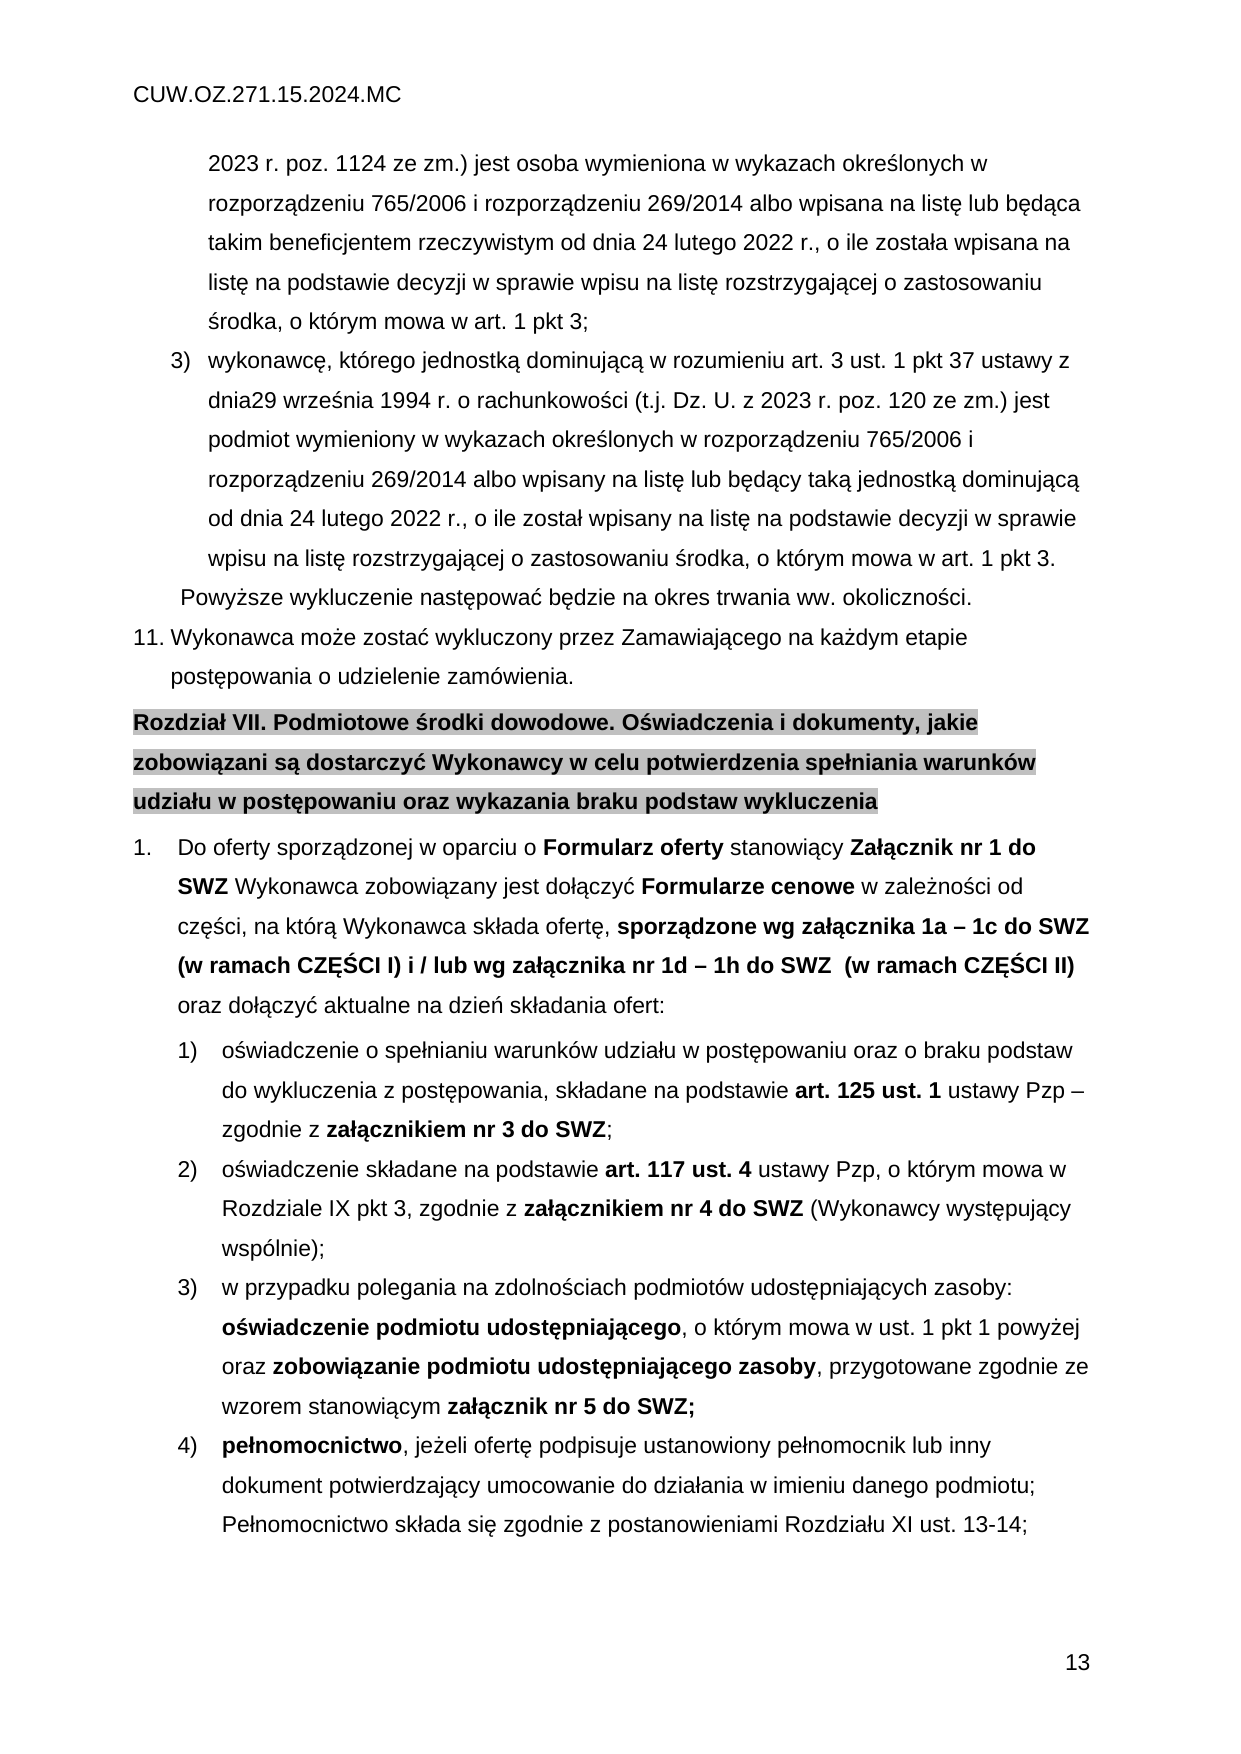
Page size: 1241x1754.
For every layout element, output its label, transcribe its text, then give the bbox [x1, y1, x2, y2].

list Powyższe wykluczenie następować będzie na okres trwania ww. okoliczności. [180, 584, 1090, 611]
list Do oferty sporządzonej w oparciu o Formularz oferty stanowiący Załącznik nr 1 do SWZ Wykonawca zobowiązany jest dołączyć Formularze cenowe w zależności od części, na którą Wykonawca składa ofertę, sporządzone wg załącznika 1a – 1c do SWZ (w ramach CZĘŚCI I) i / lub wg załącznika nr 1d – 1h do SWZ (w ramach CZĘŚCI II) oraz dołączyć aktualne na dzień składania ofert: [133, 834, 1090, 1018]
list pełnomocnictwo, jeżeli ofertę podpisuje ustanowiony pełnomocnik lub inny dokument potwierdzający umocowanie do działania w imieniu danego podmiotu; Pełnomocnictwo składa się zgodnie z postanowieniami Rozdziału XI ust. 13-14; [177, 1432, 1090, 1537]
list oświadczenie składane na podstawie art. 117 ust. 4 ustawy Pzp, o którym mowa w Rozdziale IX pkt 3, zgodnie z załącznikiem nr 4 do SWZ (Wykonawcy występujący wspólnie); [177, 1156, 1090, 1261]
list Wykonawca może zostać wykluczony przez Zamawiającego na każdym etapie postępowania o udzielenie zamówienia. [133, 624, 1090, 689]
subtitle Rozdział VII. Podmiotowe środki dowodowe. Oświadczenia i dokumenty, jakie zobowiązani są dostarczyć Wykonawcy w celu potwierdzenia spełniania warunków udziału w postępowaniu oraz wykazania braku podstaw wykluczenia [133, 709, 1090, 814]
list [170, 150, 1090, 334]
list oświadczenie o spełnianiu warunków udziału w postępowaniu oraz o braku podstaw do wykluczenia z postępowania, składane na podstawie art. 125 ust. 1 ustawy Pzp – zgodnie z załącznikiem nr 3 do SWZ; [177, 1037, 1090, 1143]
list wykonawcę, którego jednostką dominującą w rozumieniu art. 3 ust. 1 pkt 37 ustawy z dnia29 września 1994 r. o rachunkowości (t.j. Dz. U. z 2023 r. poz. 120 ze zm.) jest podmiot wymieniony w wykazach określonych w rozporządzeniu 765/2006 i rozporządzeniu 269/2014 albo wpisany na listę lub będący taką jednostką dominującą od dnia 24 lutego 2022 r., o ile został wpisany na listę na podstawie decyzji w sprawie wpisu na listę rozstrzygającej o zastosowaniu środka, o którym mowa w art. 1 pkt 3. [170, 347, 1090, 571]
list w przypadku polegania na zdolnościach podmiotów udostępniających zasoby: oświadczenie podmiotu udostępniającego, o którym mowa w ust. 1 pkt 1 powyżej oraz zobowiązanie podmiotu udostępniającego zasoby, przygotowane zgodnie ze wzorem stanowiącym załącznik nr 5 do SWZ; [177, 1274, 1090, 1419]
